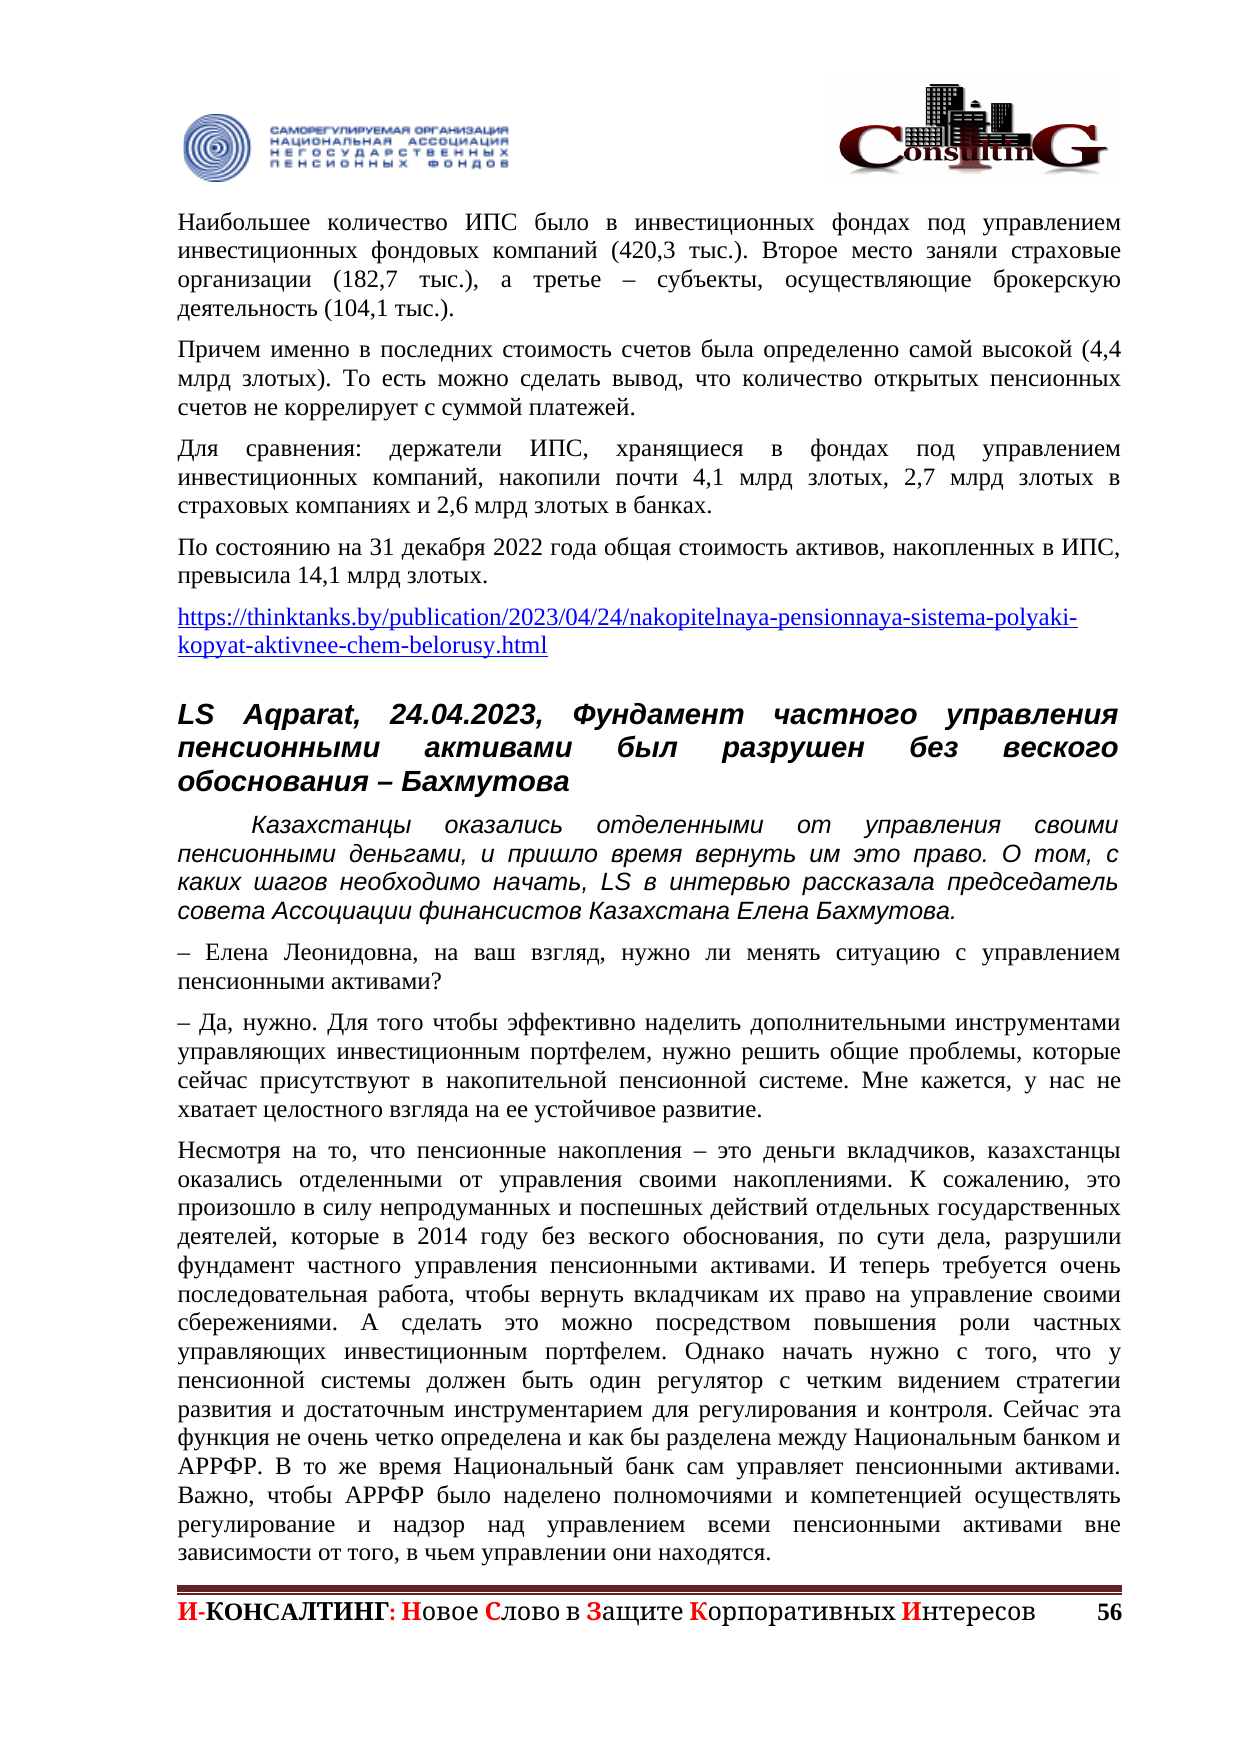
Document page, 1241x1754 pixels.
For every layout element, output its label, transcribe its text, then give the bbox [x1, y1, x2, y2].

subtitle LS Aqparat, 24.04.2023, Фундамент частного управления пенсионными активами был разрушен без веского обоснования – Бахмутова [177, 697, 1122, 797]
text Причем именно в последних стоимость счетов была определенно самой высокой (4,4 млрд злотых). То есть можно сделать вывод, что количество открытых пенсионных счетов не коррелирует с суммой платежей. [177, 334, 1122, 421]
text – Да, нужно. Для того чтобы эффективно наделить дополнительными инструментами управляющих инвестиционным портфелем, нужно решить общие проблемы, которые сейчас присутствуют в накопительной пенсионной системе. Мне кажется, у нас не хватает целостного взгляда на ее устойчивое развитие. [177, 1007, 1122, 1122]
picture [183, 114, 509, 182]
text Несмотря на то, что пенсионные накопления – это деньги вкладчиков, казахстанцы оказались отделенными от управления своими накоплениями. К сожалению, это произошло в силу непродуманных и поспешных действий отдельных государственных деятелей, которые в 2014 году без веского обоснования, по сути дела, разрушили фундамент частного управления пенсионными активами. И теперь требуется очень последовательная работа, чтобы вернуть вкладчикам их право на управление своими сбережениями. А сделать это можно посредством повышения роли частных управляющих инвестиционным портфелем. Однако начать нужно с того, что у пенсионной системы должен быть один регулятор с четким видением стратегии развития и достаточным инструментарием для регулирования и контроля. Сейчас эта функция не очень четко определена и как бы разделена между Национальным банком и АРРФР. В то же время Национальный банк сам управляет пенсионными активами. Важно, чтобы АРРФР было наделено полномочиями и компетенцией осуществлять регулирование и надзор над управлением всеми пенсионными активами вне зависимости от того, в чьем управлении они находятся. [177, 1135, 1122, 1566]
text – Елена Леонидовна, на ваш взгляд, нужно ли менять ситуацию с управлением пенсионными активами? [177, 937, 1122, 995]
picture [822, 73, 1123, 182]
text https://thinktanks.by/publication/2023/04/24/nakopitelnaya-pensionnaya-sistema-polyaki-kopyat-aktivnee-chem-belorusy.html [177, 602, 1122, 659]
text По состоянию на 31 декабря 2022 года общая стоимость активов, накопленных в ИПС, превысила 14,1 млрд злотых. [177, 532, 1122, 589]
text Наибольшее количество ИПС было в инвестиционных фондах под управлением инвестиционных фондовых компаний (420,3 тыс.). Второе место заняли страховые организации (182,7 тыс.), а третье – субъекты, осуществляющие брокерскую деятельность (104,1 тыс.). [177, 207, 1122, 322]
subtitle Казахстанцы оказались отделенными от управления своими пенсионными деньгами, и пришло время вернуть им это право. О том, с каких шагов необходимо начать, LS в интервью рассказала председатель совета Ассоциации финансистов Казахстана Елена Бахмутова. [177, 810, 1122, 925]
text Для сравнения: держатели ИПС, хранящиеся в фондах под управлением инвестиционных компаний, накопили почти 4,1 млрд злотых, 2,7 млрд злотых в страховых компаниях и 2,6 млрд злотых в банках. [177, 433, 1122, 519]
